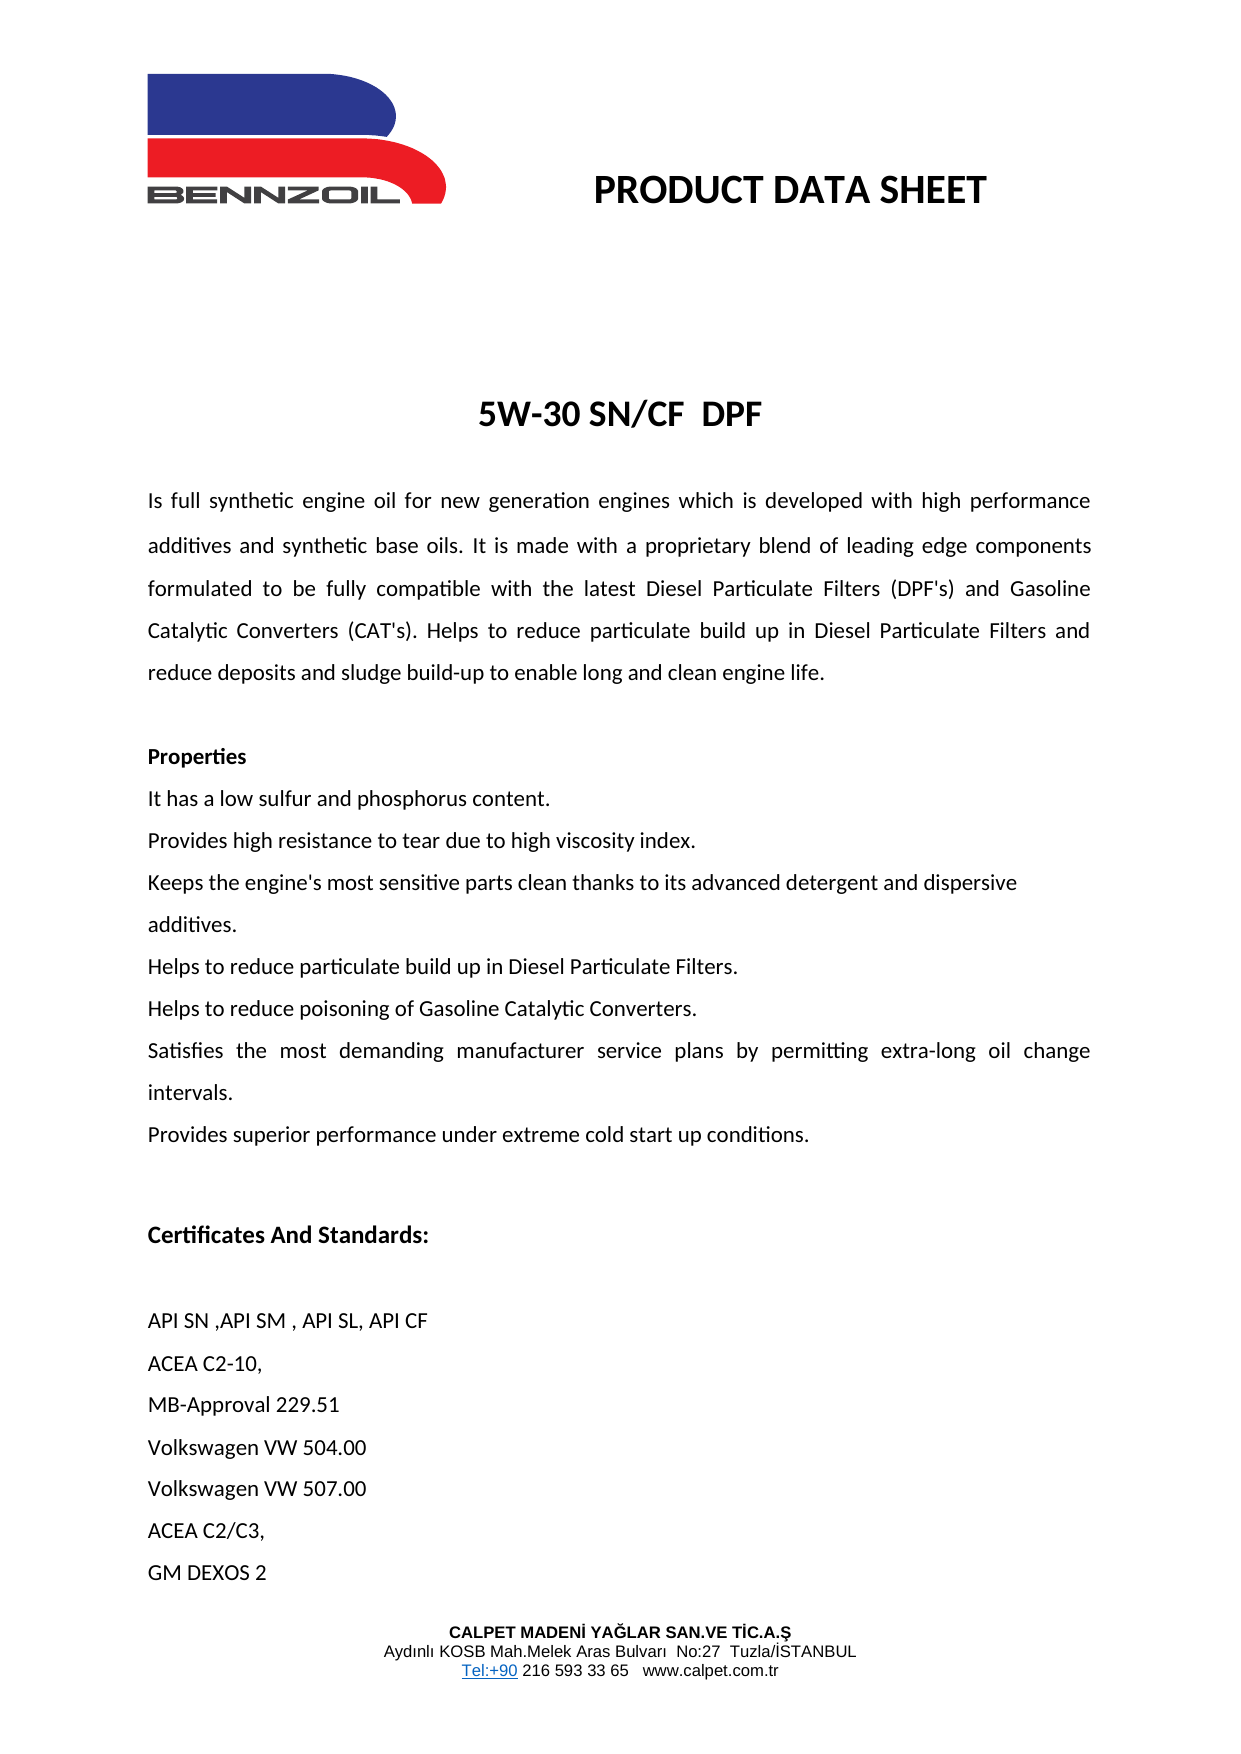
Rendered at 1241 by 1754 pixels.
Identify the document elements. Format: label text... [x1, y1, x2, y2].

text Volkswagen VW 507.00 [148, 1474, 1093, 1503]
text Volkswagen VW 504.00 [148, 1433, 1093, 1461]
text Properties [148, 742, 1093, 770]
text API SN ,API SM , API SL, API CF [148, 1307, 1093, 1335]
text Provides high resistance to tear due to high viscosity index. [148, 826, 1093, 854]
text Helps to reduce poisoning of Gasoline Catalytic Converters. [148, 994, 1093, 1022]
text ACEA C2/C3, [148, 1517, 1093, 1544]
text 5W-30 SN/CF DPF [148, 389, 1093, 435]
text Keeps the engine's most sensitive parts clean thanks to its advanced detergent and dispersive additives. [148, 868, 1093, 938]
text Provides superior performance under extreme cold start up conditions. [148, 1120, 1093, 1148]
text GM DEXOS 2 [148, 1558, 1093, 1587]
text Satisfies the most demanding manufacturer service plans by permitting extra-long oil change intervals. [148, 1036, 1093, 1106]
text MB-Approval 229.51 [148, 1391, 1093, 1419]
text Helps to reduce particulate build up in Diesel Particulate Filters. [148, 952, 1093, 980]
text Is full synthetic engine oil for new generation engines which is developed with high performance additives and synthetic base oils. It is made with a proprietary blend of leading edge components formulated to be fully compatible with the latest Diesel Particulate Filters (DPF's) and Gasoline Catalytic Converters (CAT's). Helps to reduce particulate build up in Diesel Particulate Filters and reduce deposits and sludge build-up to enable long and clean engine life. [148, 486, 1093, 686]
text ACEA C2-10, [148, 1349, 1093, 1377]
text It has a low sulfur and phosphorus content. [148, 784, 1093, 812]
text Certificates And Standards: [148, 1219, 1093, 1249]
